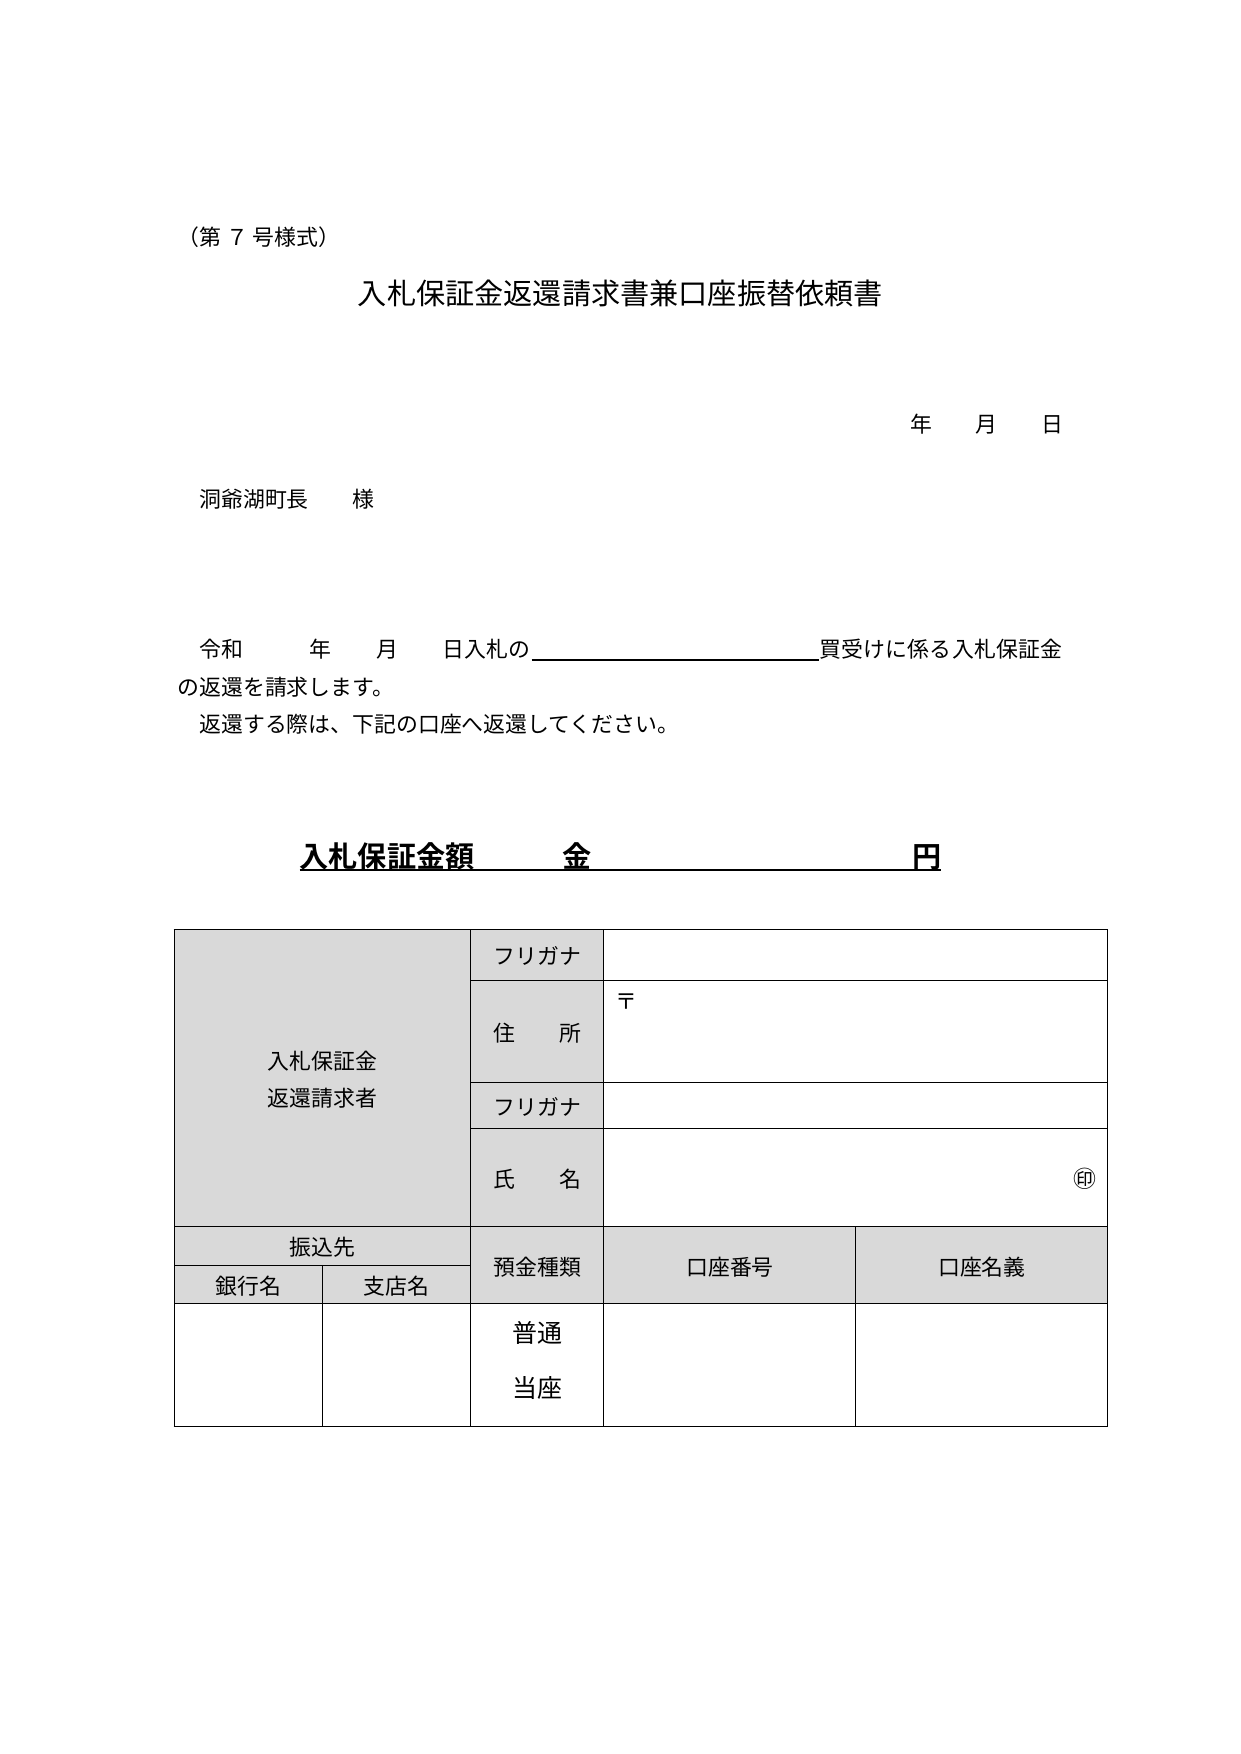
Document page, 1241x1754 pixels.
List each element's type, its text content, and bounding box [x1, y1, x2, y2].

table_cell [604, 1304, 855, 1426]
table_header フリガナ [471, 930, 603, 980]
text 年 月 日 [177, 404, 1063, 442]
table_cell フリガナ [471, 1083, 603, 1128]
table_cell 〒 [604, 981, 1107, 1082]
text 入札保証金返還請求書兼口座振替依頼書 [177, 254, 1063, 329]
table_cell [856, 1304, 1107, 1426]
table_cell 普通 当座 [471, 1304, 603, 1426]
table_cell 支店名 [323, 1266, 470, 1303]
text 令和 年 月 日入札の 買受けに係る入札保証金の返還を請求します。 [177, 629, 1063, 704]
table_cell ㊞ [604, 1129, 1107, 1226]
text 返還する際は、下記の口座へ返還してください。 [177, 704, 1063, 742]
text 洞爺湖町長 様 [177, 479, 1063, 517]
table_cell 口座名義 [856, 1227, 1107, 1303]
table_cell 振込先 [175, 1227, 470, 1265]
table_cell 口座番号 [604, 1227, 855, 1303]
table_cell [175, 1304, 322, 1426]
table_cell [323, 1304, 470, 1426]
text （第 ７ 号様式） [177, 217, 1063, 254]
text 入札保証金額 金 円 [177, 817, 1063, 892]
table_header [604, 930, 1107, 980]
table_cell 住 所 [471, 981, 603, 1082]
table_cell 氏 名 [471, 1129, 603, 1226]
table_cell [604, 1083, 1107, 1128]
table_header 入札保証金 返還請求者 [175, 930, 470, 1226]
table_cell 銀行名 [175, 1266, 322, 1303]
table_cell 預金種類 [471, 1227, 603, 1303]
